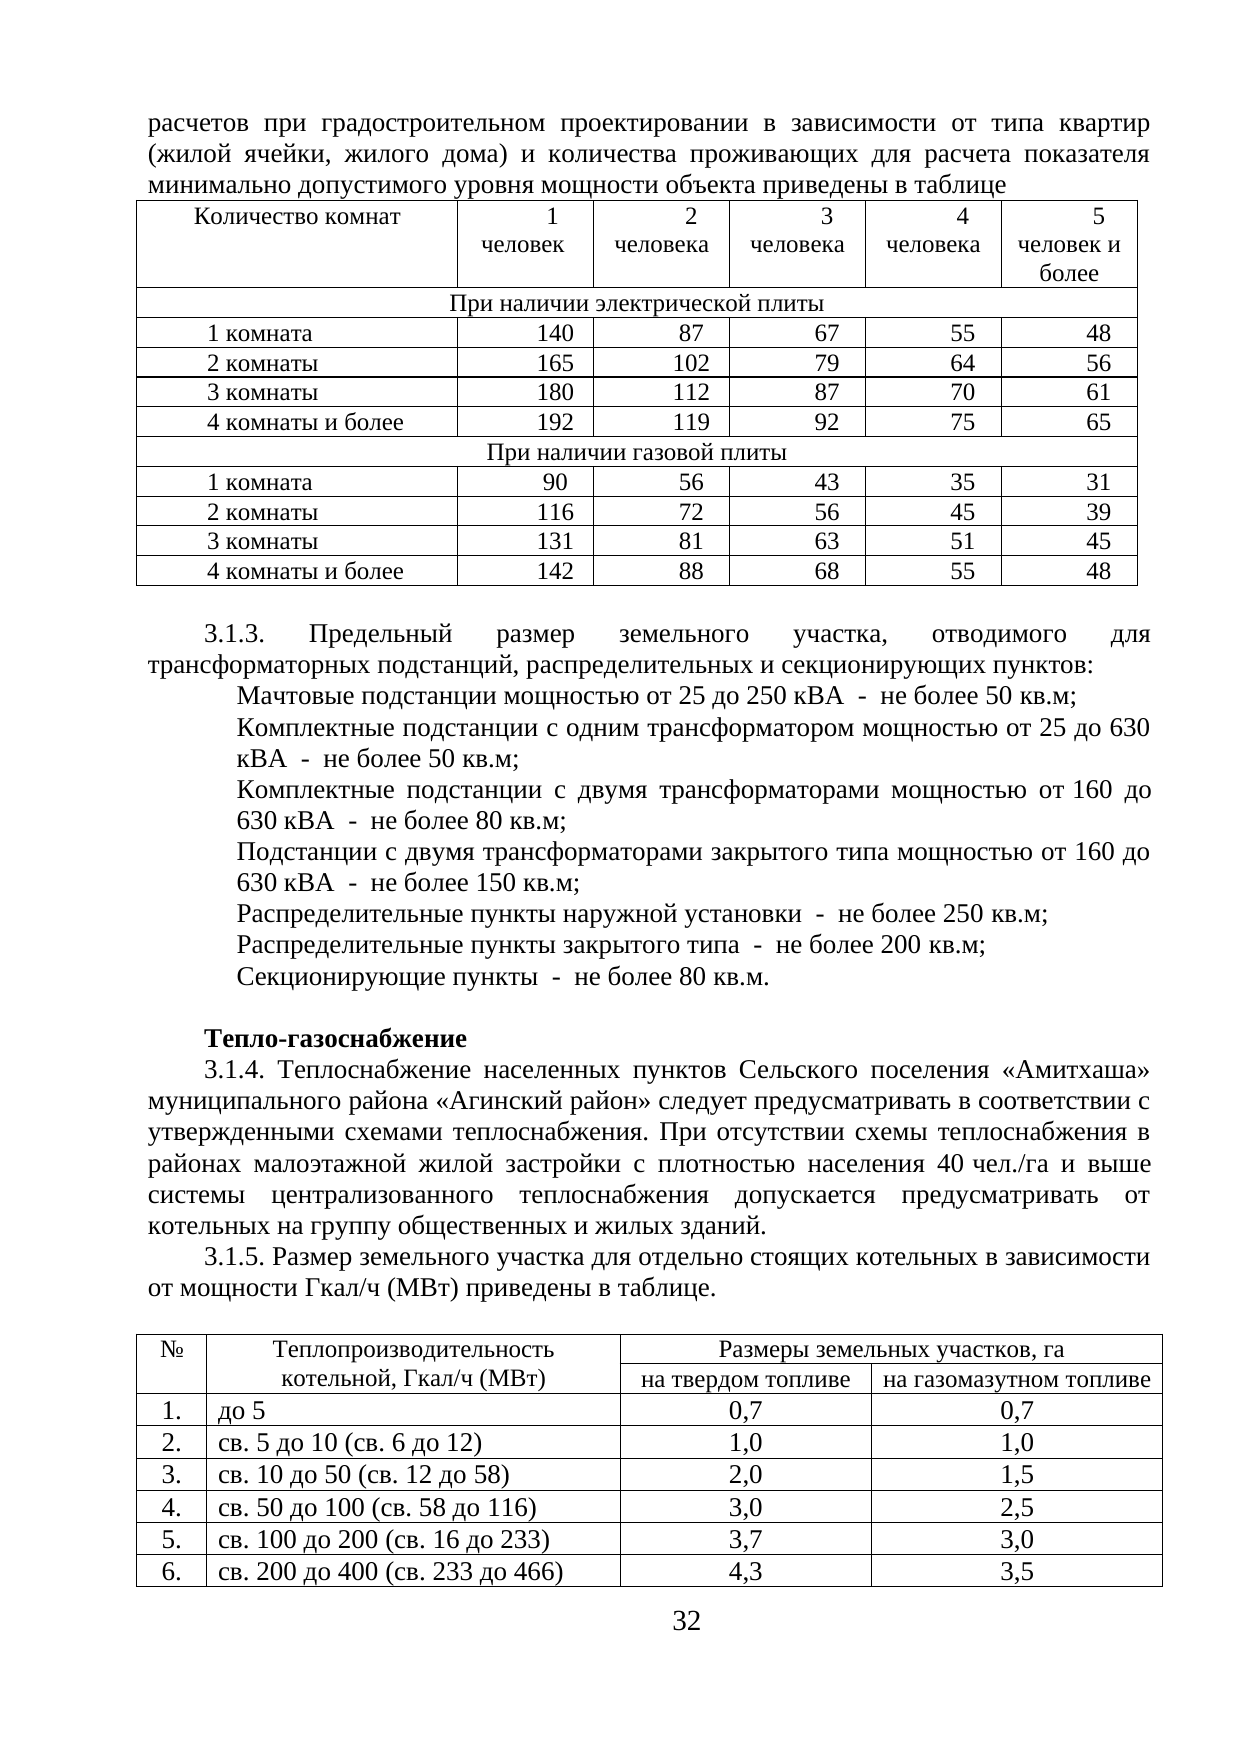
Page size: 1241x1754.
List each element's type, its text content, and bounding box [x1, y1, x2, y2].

table_cell св. 100 до 200 (св. 16 до 233) [207, 1523, 620, 1554]
table_cell 140 [458, 318, 593, 347]
table_cell 88 [594, 556, 729, 585]
table_cell св. 10 до 50 (св. 12 до 58) [207, 1459, 620, 1490]
table_cell 51 [866, 526, 1001, 555]
table_cell 3,7 [621, 1523, 871, 1554]
text Подстанции с двумя трансформаторами закрытого типа мощностью от 160 до 630 кВА - не более 150 кв.м; [236, 835, 1152, 897]
table_cell 112 [594, 378, 729, 406]
table_cell 1 комната [137, 318, 457, 347]
table_cell 65 [1002, 407, 1137, 436]
table_cell 56 [730, 497, 865, 525]
table_cell 4. [137, 1491, 206, 1522]
text Распределительные пункты закрытого типа - не более 200 кв.м; [236, 929, 1152, 960]
table_cell на твердом топливе [621, 1364, 871, 1393]
table_cell 0,7 [872, 1394, 1162, 1425]
table_cell 3,5 [872, 1555, 1162, 1586]
table_cell 43 [730, 467, 865, 496]
table_cell 35 [866, 467, 1001, 496]
table_cell 45 [1002, 526, 1137, 555]
table_cell 87 [594, 318, 729, 347]
table_cell 56 [594, 467, 729, 496]
table_cell 131 [458, 526, 593, 555]
table_cell 1 комната [137, 467, 457, 496]
table_cell 1. [137, 1394, 206, 1425]
table_header Теплопроизводительность котельной, Гкал/ч (МВт) [207, 1335, 620, 1393]
table_header № [137, 1335, 206, 1393]
table_header Количество комнат [137, 201, 457, 287]
table_cell 1,0 [872, 1426, 1162, 1457]
table_cell 72 [594, 497, 729, 525]
table_cell 87 [730, 378, 865, 406]
table_cell 119 [594, 407, 729, 436]
table_cell 4 комнаты и более [137, 407, 457, 436]
table_header 4 человека [866, 201, 1001, 287]
table_header 1 человек [458, 201, 593, 287]
table_cell 39 [1002, 497, 1137, 525]
text Комплектные подстанции с двумя трансформаторами мощностью от 160 до 630 кВА - не более 80 кв.м; [236, 773, 1152, 835]
table_cell св. 5 до 10 (св. 6 до 12) [207, 1426, 620, 1457]
table_cell до 5 [207, 1394, 620, 1425]
table_cell 63 [730, 526, 865, 555]
table_cell 2 комнаты [137, 348, 457, 376]
table_cell 3 комнаты [137, 526, 457, 555]
table_cell 0,7 [621, 1394, 871, 1425]
table_cell При наличии электрической плиты [137, 288, 1137, 317]
text 3.1.5. Размер земельного участка для отдельно стоящих котельных в зависимости от мощности Гкал/ч (МВт) приведены в таблице. [148, 1240, 1152, 1302]
table_cell 48 [1002, 318, 1137, 347]
table_header 5 человек и более [1002, 201, 1137, 287]
text 3.1.3. Предельный размер земельного участка, отводимого для трансформаторных подстанций, распределительных и секционирующих пунктов: [148, 617, 1152, 679]
table_cell 3,0 [621, 1491, 871, 1522]
table_cell 1,5 [872, 1459, 1162, 1490]
table_cell 2 комнаты [137, 497, 457, 525]
text 3.1.4. Теплоснабжение населенных пунктов Сельского поселения «Амитхаша» муниципального района «Агинский район» следует предусматривать в соответствии с утвержденными схемами теплоснабжения. При отсутствии схемы теплоснабжения в районах малоэтажной жилой застройки с плотностью населения 40 чел./га и выше системы централизованного теплоснабжения допускается предусматривать от котельных на группу общественных и жилых зданий. [148, 1053, 1152, 1240]
table_cell св. 200 до 400 (св. 233 до 466) [207, 1555, 620, 1586]
table_cell 165 [458, 348, 593, 376]
table_cell 31 [1002, 467, 1137, 496]
table_cell 75 [866, 407, 1001, 436]
table_cell 81 [594, 526, 729, 555]
table_cell 79 [730, 348, 865, 376]
table_cell 192 [458, 407, 593, 436]
table_cell 55 [866, 318, 1001, 347]
table_cell 4,3 [621, 1555, 871, 1586]
text Комплектные подстанции с одним трансформатором мощностью от 25 до 630 кВА - не более 50 кв.м; [236, 711, 1152, 773]
table_cell 55 [866, 556, 1001, 585]
table_cell 70 [866, 378, 1001, 406]
table_cell 3,0 [872, 1523, 1162, 1554]
text Мачтовые подстанции мощностью от 25 до 250 кВА - не более 50 кв.м; [236, 679, 1152, 711]
table_header 2 человека [594, 201, 729, 287]
table_cell на газомазутном топливе [872, 1364, 1162, 1393]
table_cell 4 комнаты и более [137, 556, 457, 585]
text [148, 106, 1152, 200]
table_cell 61 [1002, 378, 1137, 406]
table_cell 64 [866, 348, 1001, 376]
table_cell При наличии газовой плиты [137, 437, 1137, 466]
table_cell 5. [137, 1523, 206, 1554]
text Секционирующие пункты - не более 80 кв.м. [236, 960, 1152, 991]
table_cell 6. [137, 1555, 206, 1586]
text Распределительные пункты наружной установки - не более 250 кв.м; [236, 897, 1152, 929]
table_cell 68 [730, 556, 865, 585]
table_cell 3. [137, 1459, 206, 1490]
text Тепло-газоснабжение [148, 1022, 1152, 1053]
table_cell 1,0 [621, 1426, 871, 1457]
table_cell 102 [594, 348, 729, 376]
table_header Размеры земельных участков, га [621, 1335, 1162, 1363]
table_cell 2. [137, 1426, 206, 1457]
table_cell 56 [1002, 348, 1137, 376]
table_cell 2,0 [621, 1459, 871, 1490]
table_cell 45 [866, 497, 1001, 525]
table_cell 90 [458, 467, 593, 496]
table_cell 116 [458, 497, 593, 525]
table_cell 67 [730, 318, 865, 347]
table_cell св. 50 до 100 (св. 58 до 116) [207, 1491, 620, 1522]
table_header 3 человека [730, 201, 865, 287]
table_cell 180 [458, 378, 593, 406]
table_cell 3 комнаты [137, 378, 457, 406]
table_cell 48 [1002, 556, 1137, 585]
table_cell 92 [730, 407, 865, 436]
table_cell 2,5 [872, 1491, 1162, 1522]
table_cell 142 [458, 556, 593, 585]
